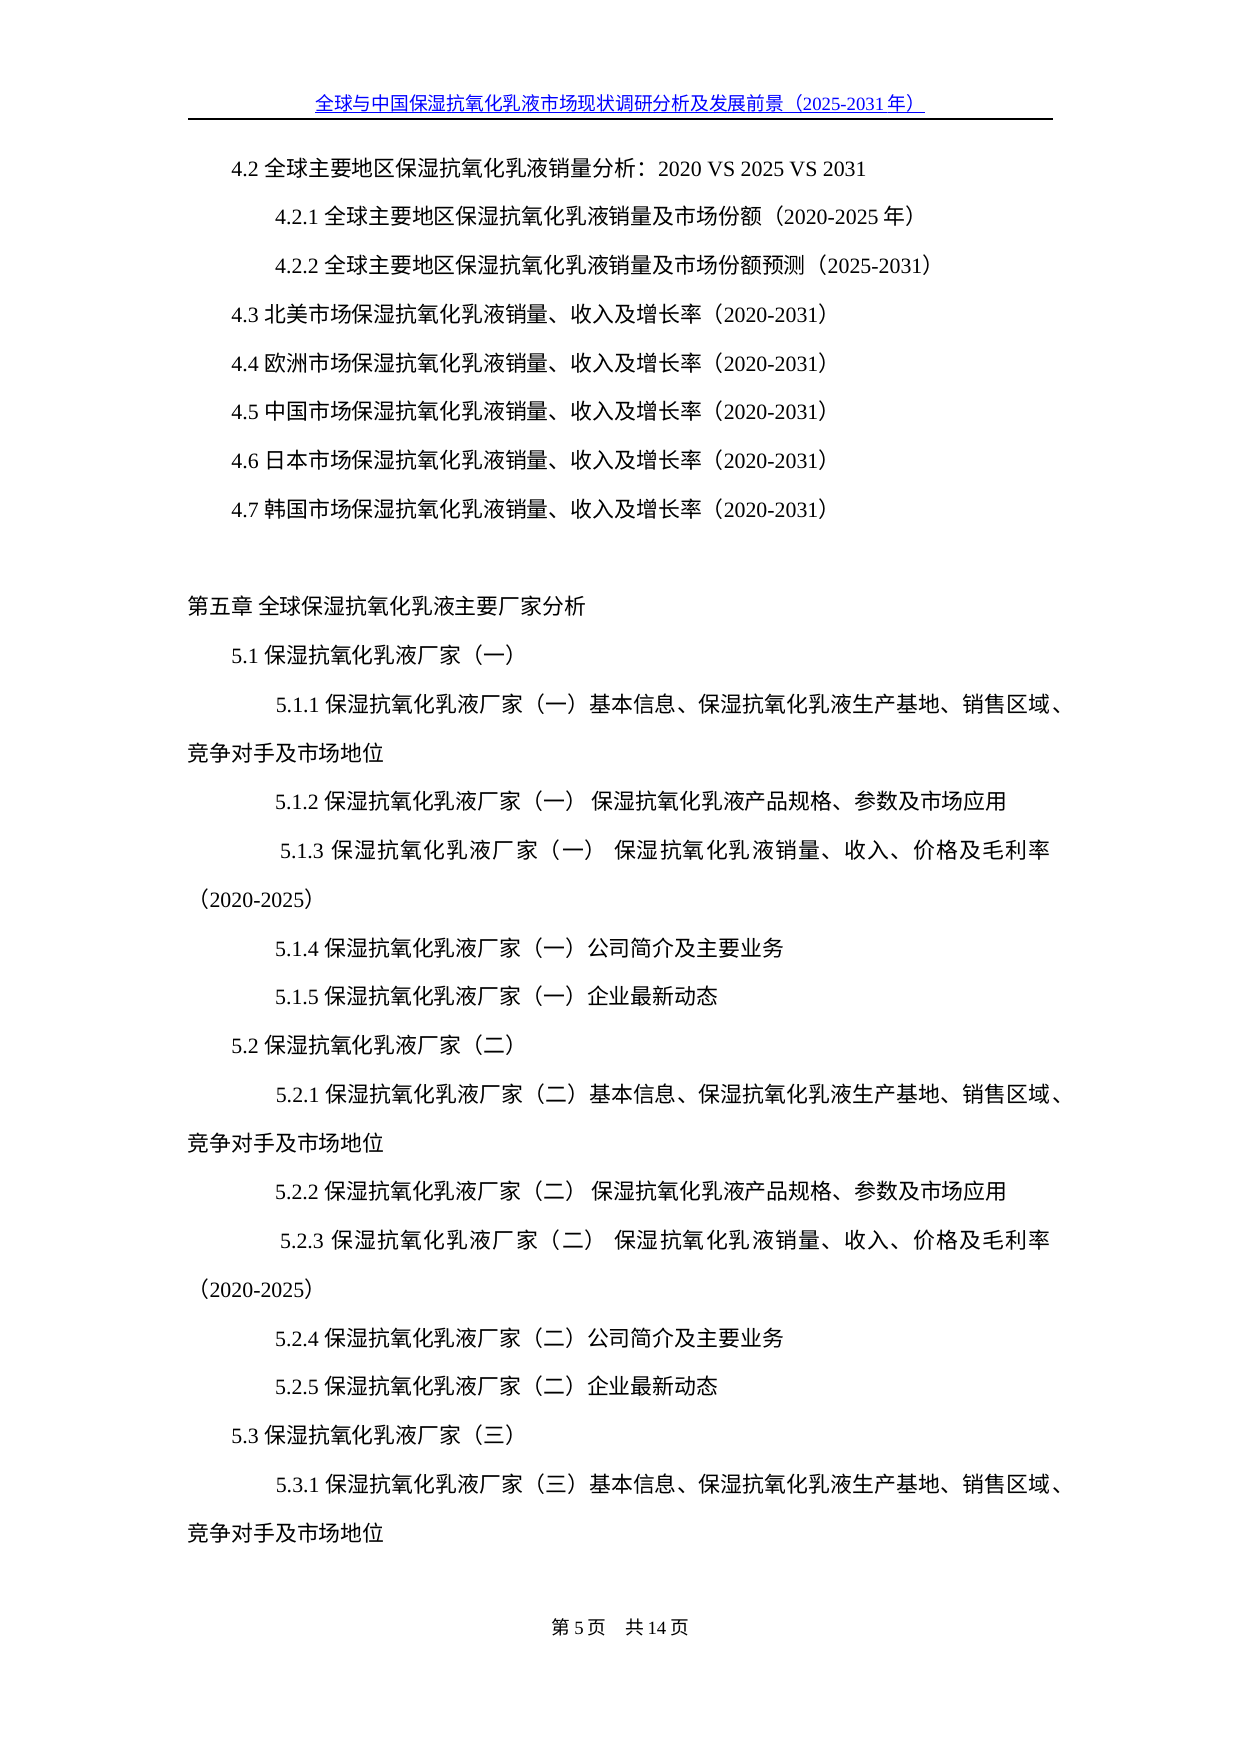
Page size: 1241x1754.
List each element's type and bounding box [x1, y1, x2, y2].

text [187, 150, 1053, 1548]
